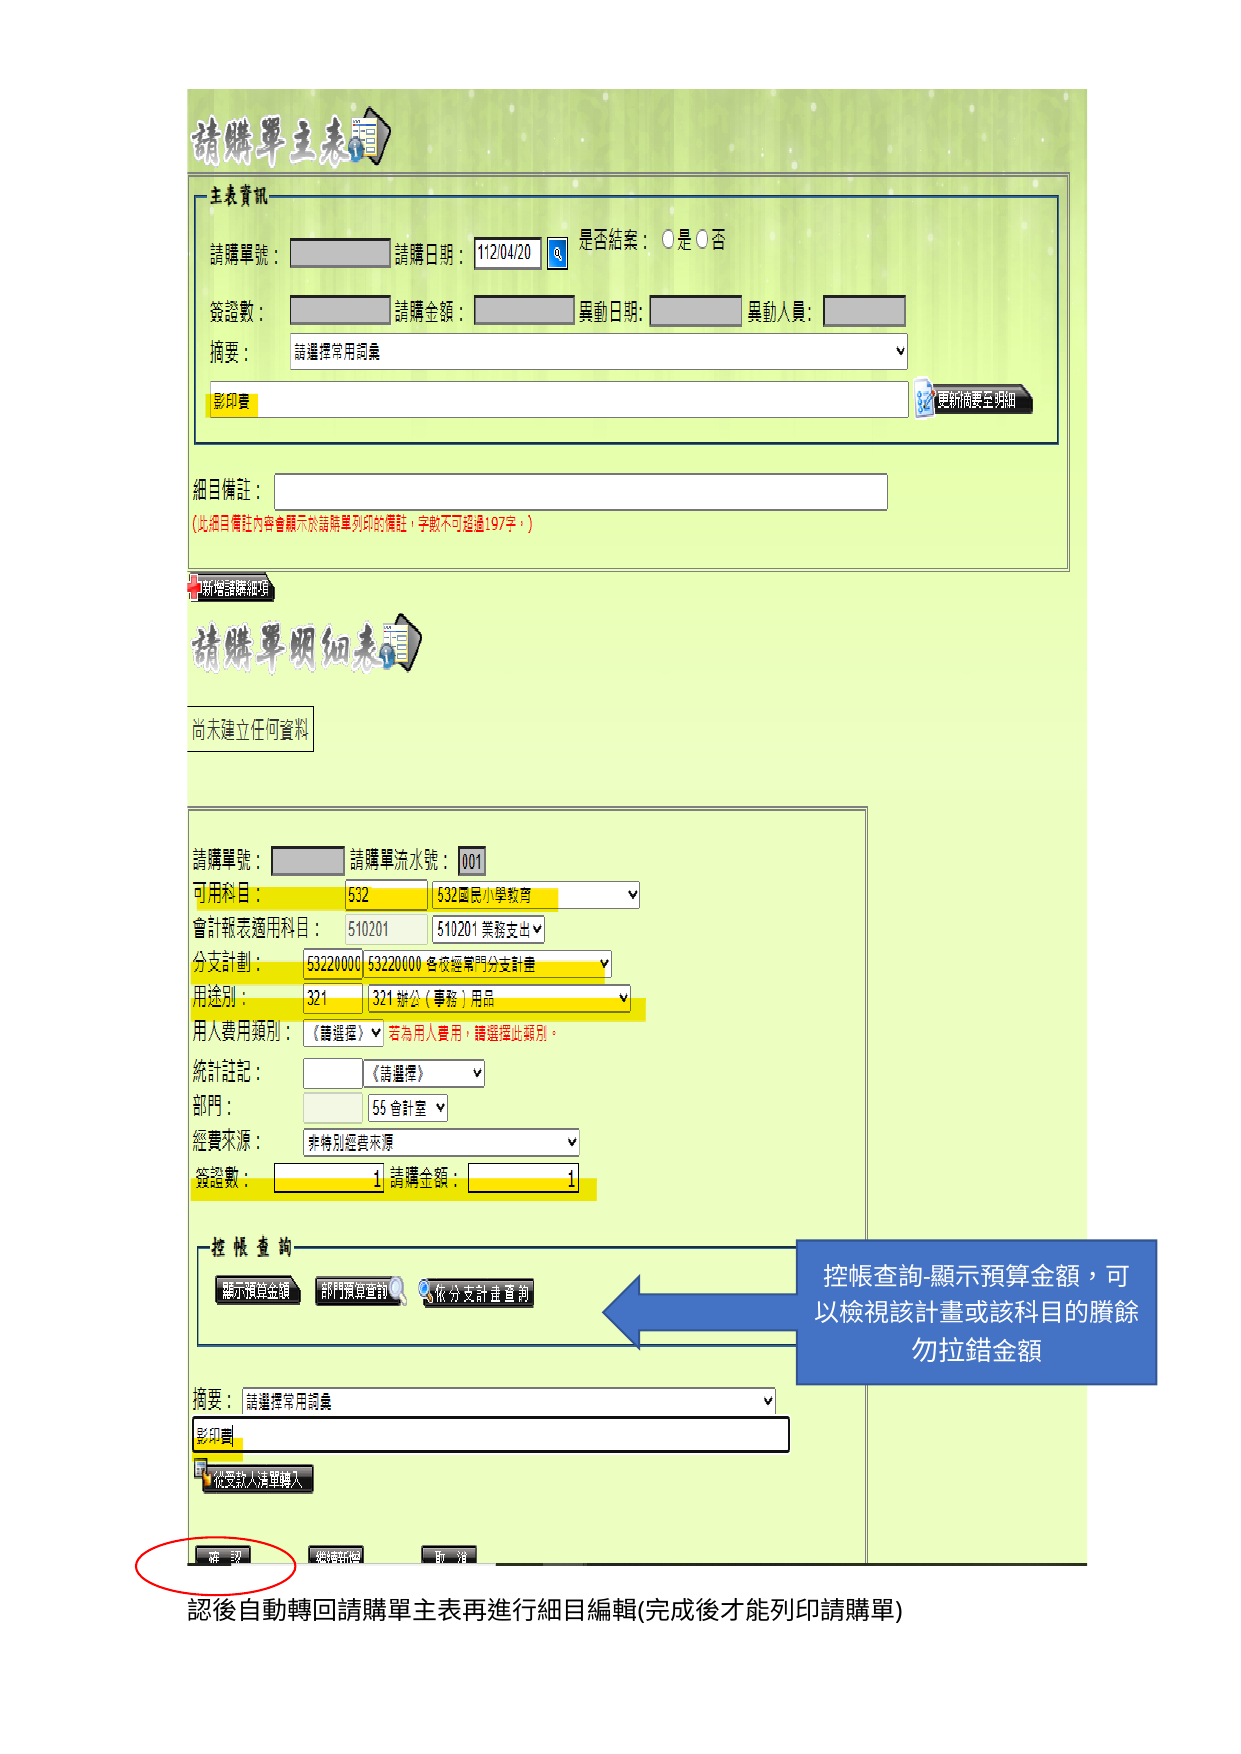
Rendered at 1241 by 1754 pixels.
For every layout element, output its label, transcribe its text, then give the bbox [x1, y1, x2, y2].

picture [187, 1539, 294, 1566]
text 認後自動轉回請購單主表再進行細目編輯(完成後才能列印請購單) [187, 1589, 1053, 1627]
picture [187, 89, 1088, 1566]
